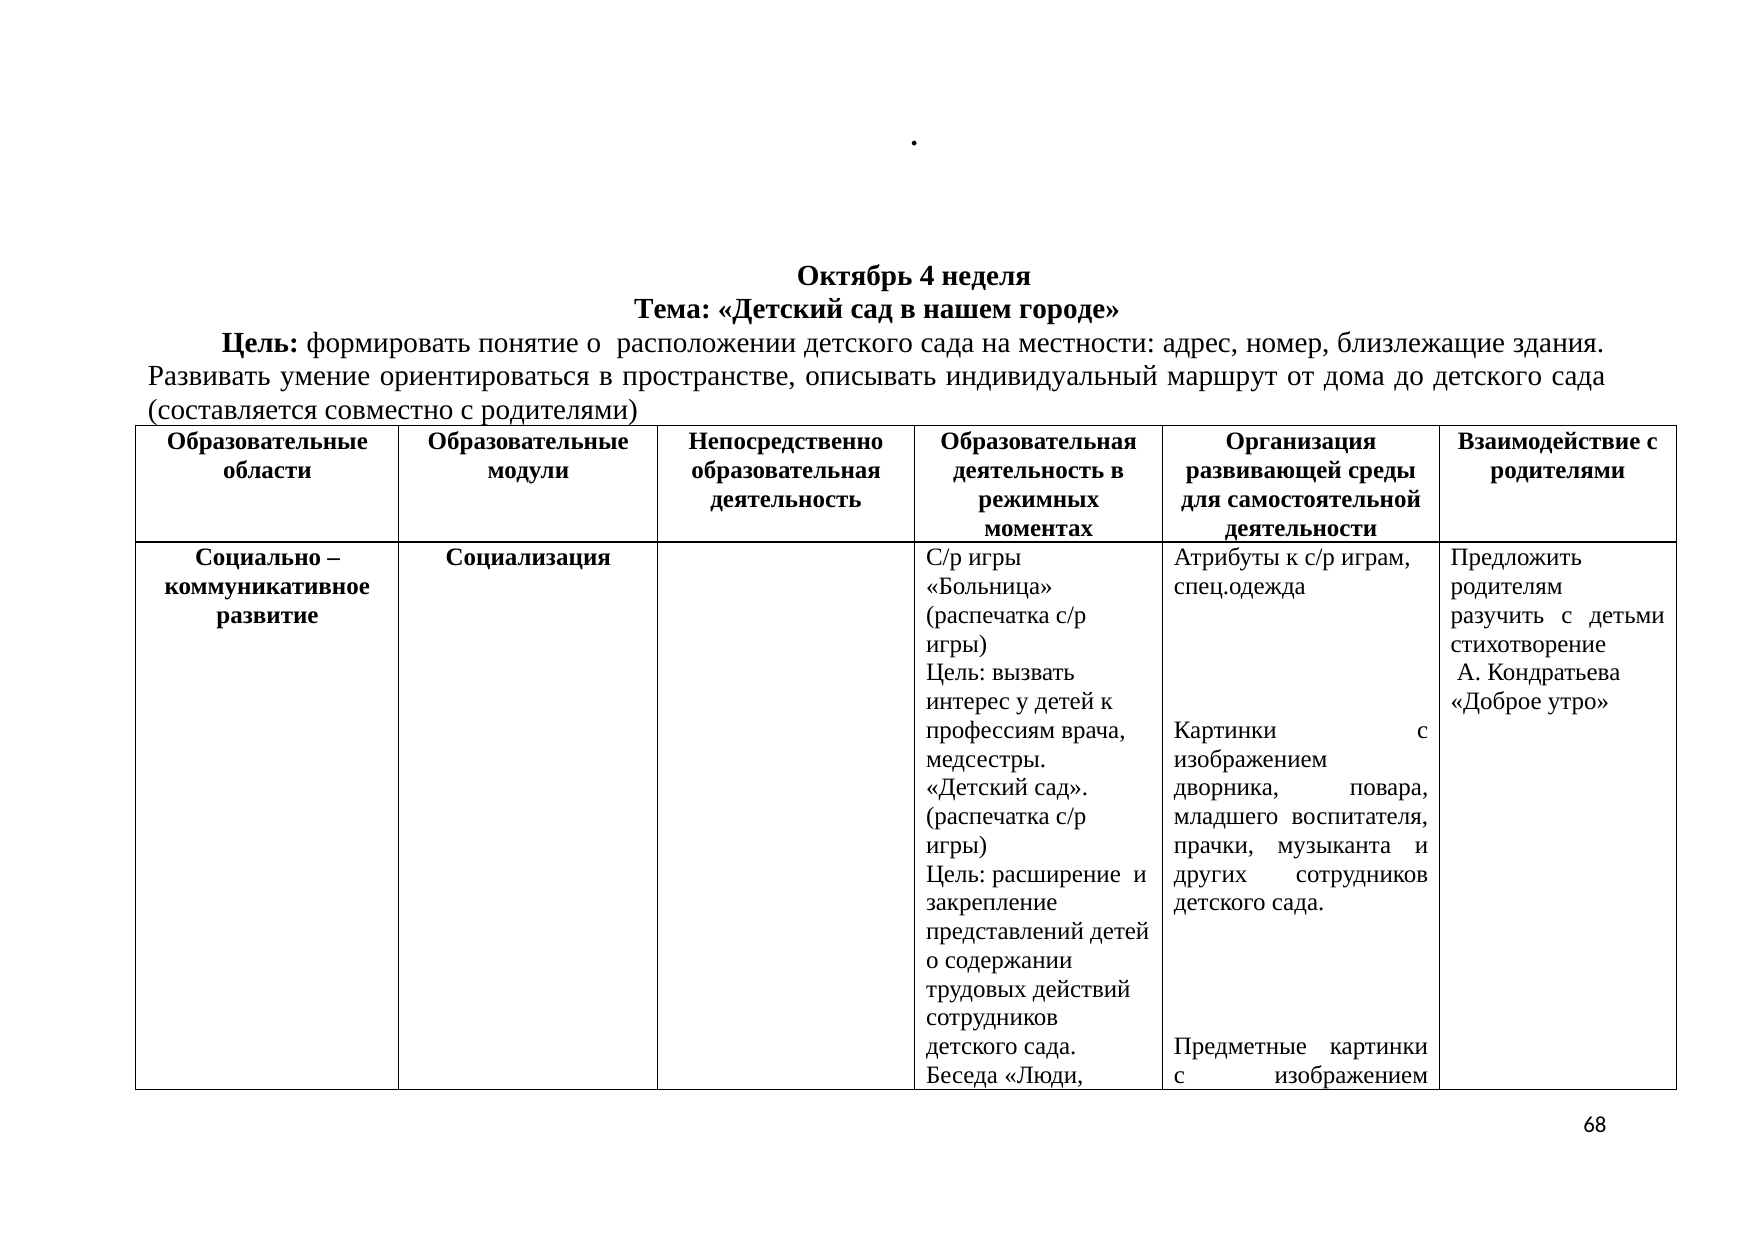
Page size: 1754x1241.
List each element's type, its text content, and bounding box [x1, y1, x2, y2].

subtitle Октябрь 4 неделя [148, 258, 1606, 291]
table_header Непосредственно образовательная деятельность [658, 426, 914, 541]
table_header Образовательные области [136, 426, 398, 541]
table_header Организация развивающей среды для самостоятельной деятельности [1163, 426, 1439, 541]
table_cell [1440, 543, 1676, 1089]
table_header Образовательная деятельность в режимных моментах [915, 426, 1162, 541]
text Цель: формировать понятие о расположении детского сада на местности: адрес, номер, близлежащие здания. Развивать умение ориентироваться в пространстве, описывать индивидуальный маршрут от дома до детского сада (составляется совместно с родителями) [148, 325, 1606, 425]
subtitle . [148, 118, 1606, 152]
table_cell [658, 543, 914, 1089]
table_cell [1163, 543, 1439, 1089]
table_header Взаимодействие с родителями [1440, 426, 1676, 541]
text Тема: «Детский сад в нашем городе» [148, 291, 1606, 325]
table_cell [136, 543, 398, 1089]
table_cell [915, 543, 1162, 1089]
table_cell Социализация [399, 543, 657, 1089]
table_header Образовательные модули [399, 426, 657, 541]
